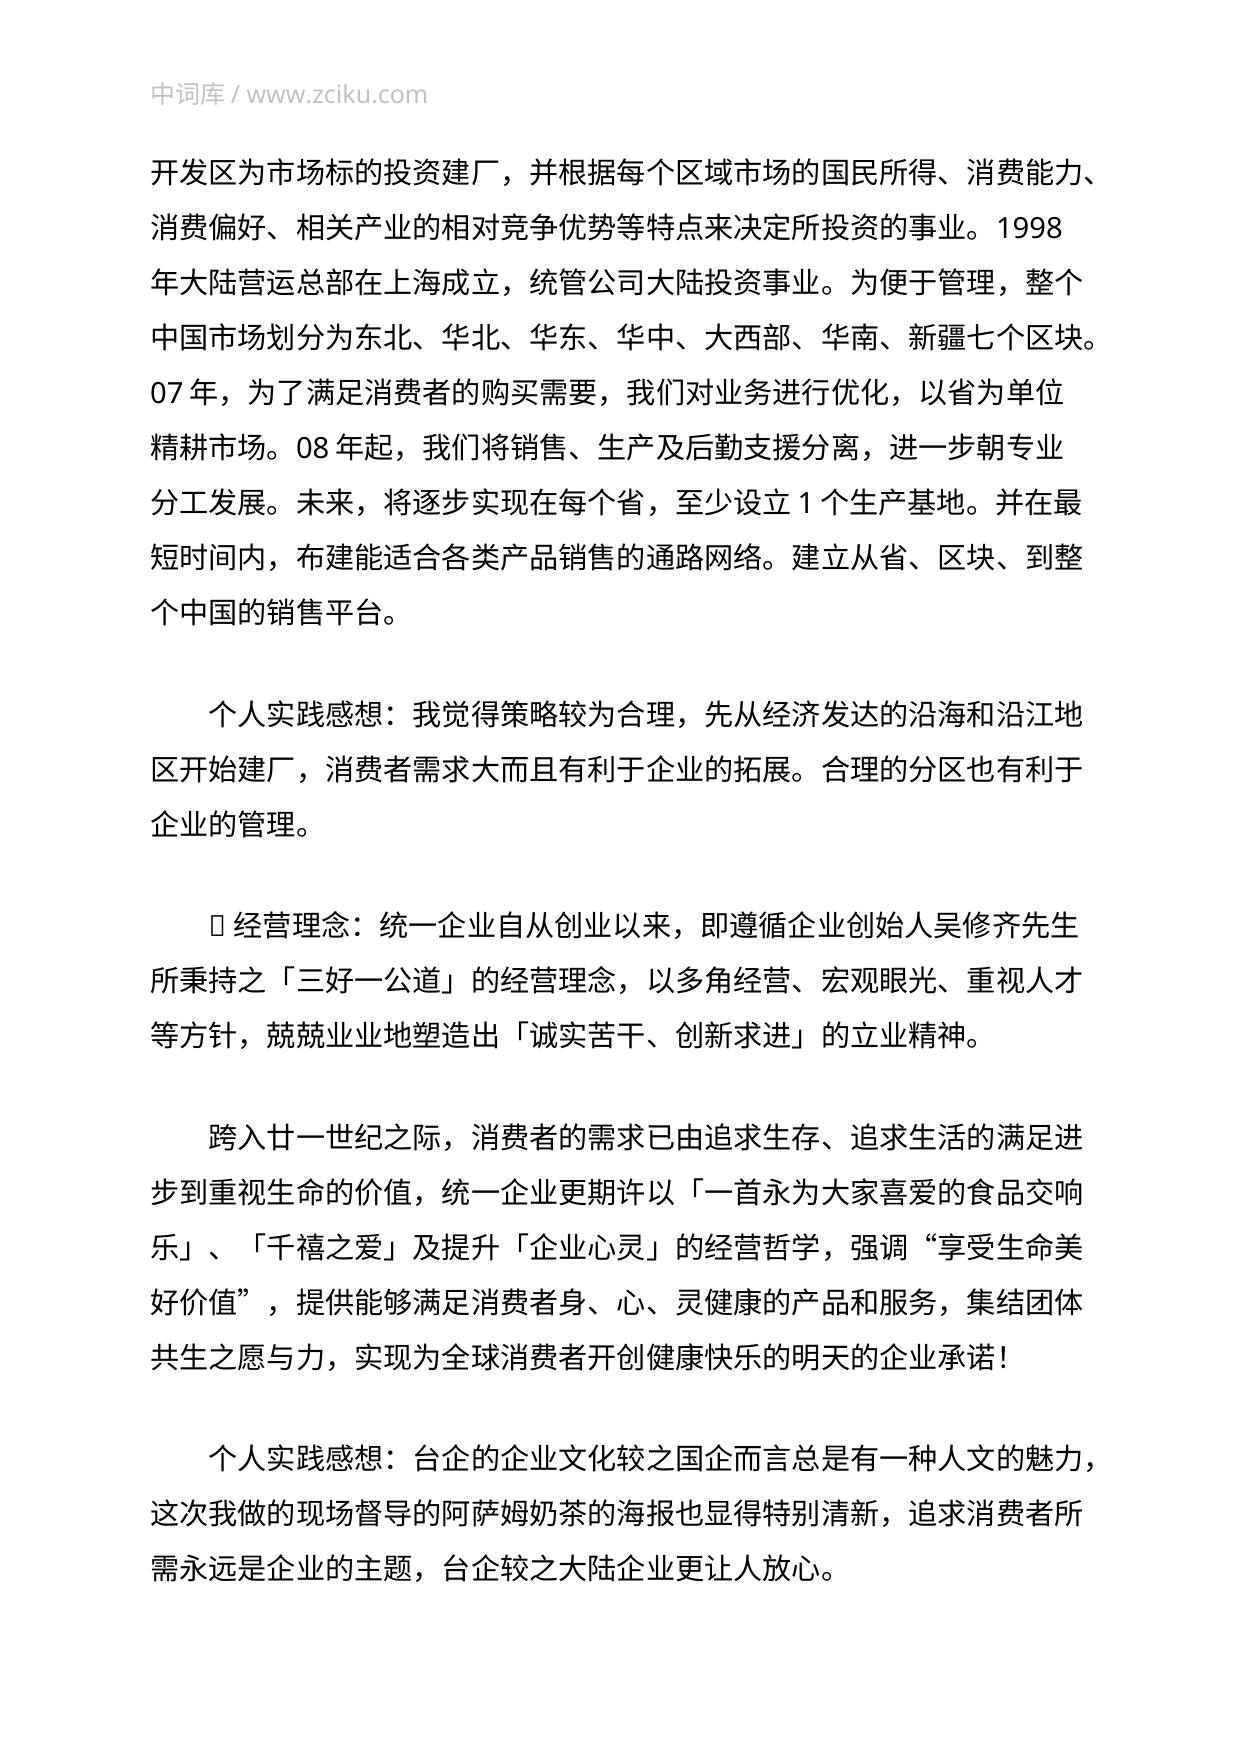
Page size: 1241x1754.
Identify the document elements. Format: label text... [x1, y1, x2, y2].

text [150, 150, 1090, 632]
text  经营理念：统一企业自从创业以来，即遵循企业创始人吴修齐先生所秉持之「三好一公道」的经营理念，以多角经营、宏观眼光、重视人才等方针，兢兢业业地塑造出「诚实苦干、创新求进」的立业精神。 [150, 903, 1090, 1055]
text 跨入廿一世纪之际，消费者的需求已由追求生存、追求生活的满足进步到重视生命的价值，统一企业更期许以「一首永为大家喜爱的食品交响乐」、「千禧之爱」及提升「企业心灵」的经营哲学，强调“享受生命美好价值”，提供能够满足消费者身、心、灵健康的产品和服务，集结团体共生之愿与力，实现为全球消费者开创健康快乐的明天的企业承诺！ [150, 1114, 1090, 1376]
text 个人实践感想：我觉得策略较为合理，先从经济发达的沿海和沿江地区开始建厂，消费者需求大而且有利于企业的拓展。合理的分区也有利于企业的管理。 [150, 691, 1090, 843]
text 个人实践感想：台企的企业文化较之国企而言总是有一种人文的魅力，这次我做的现场督导的阿萨姆奶茶的海报也显得特别清新，追求消费者所需永远是企业的主题，台企较之大陆企业更让人放心。 [150, 1436, 1090, 1588]
